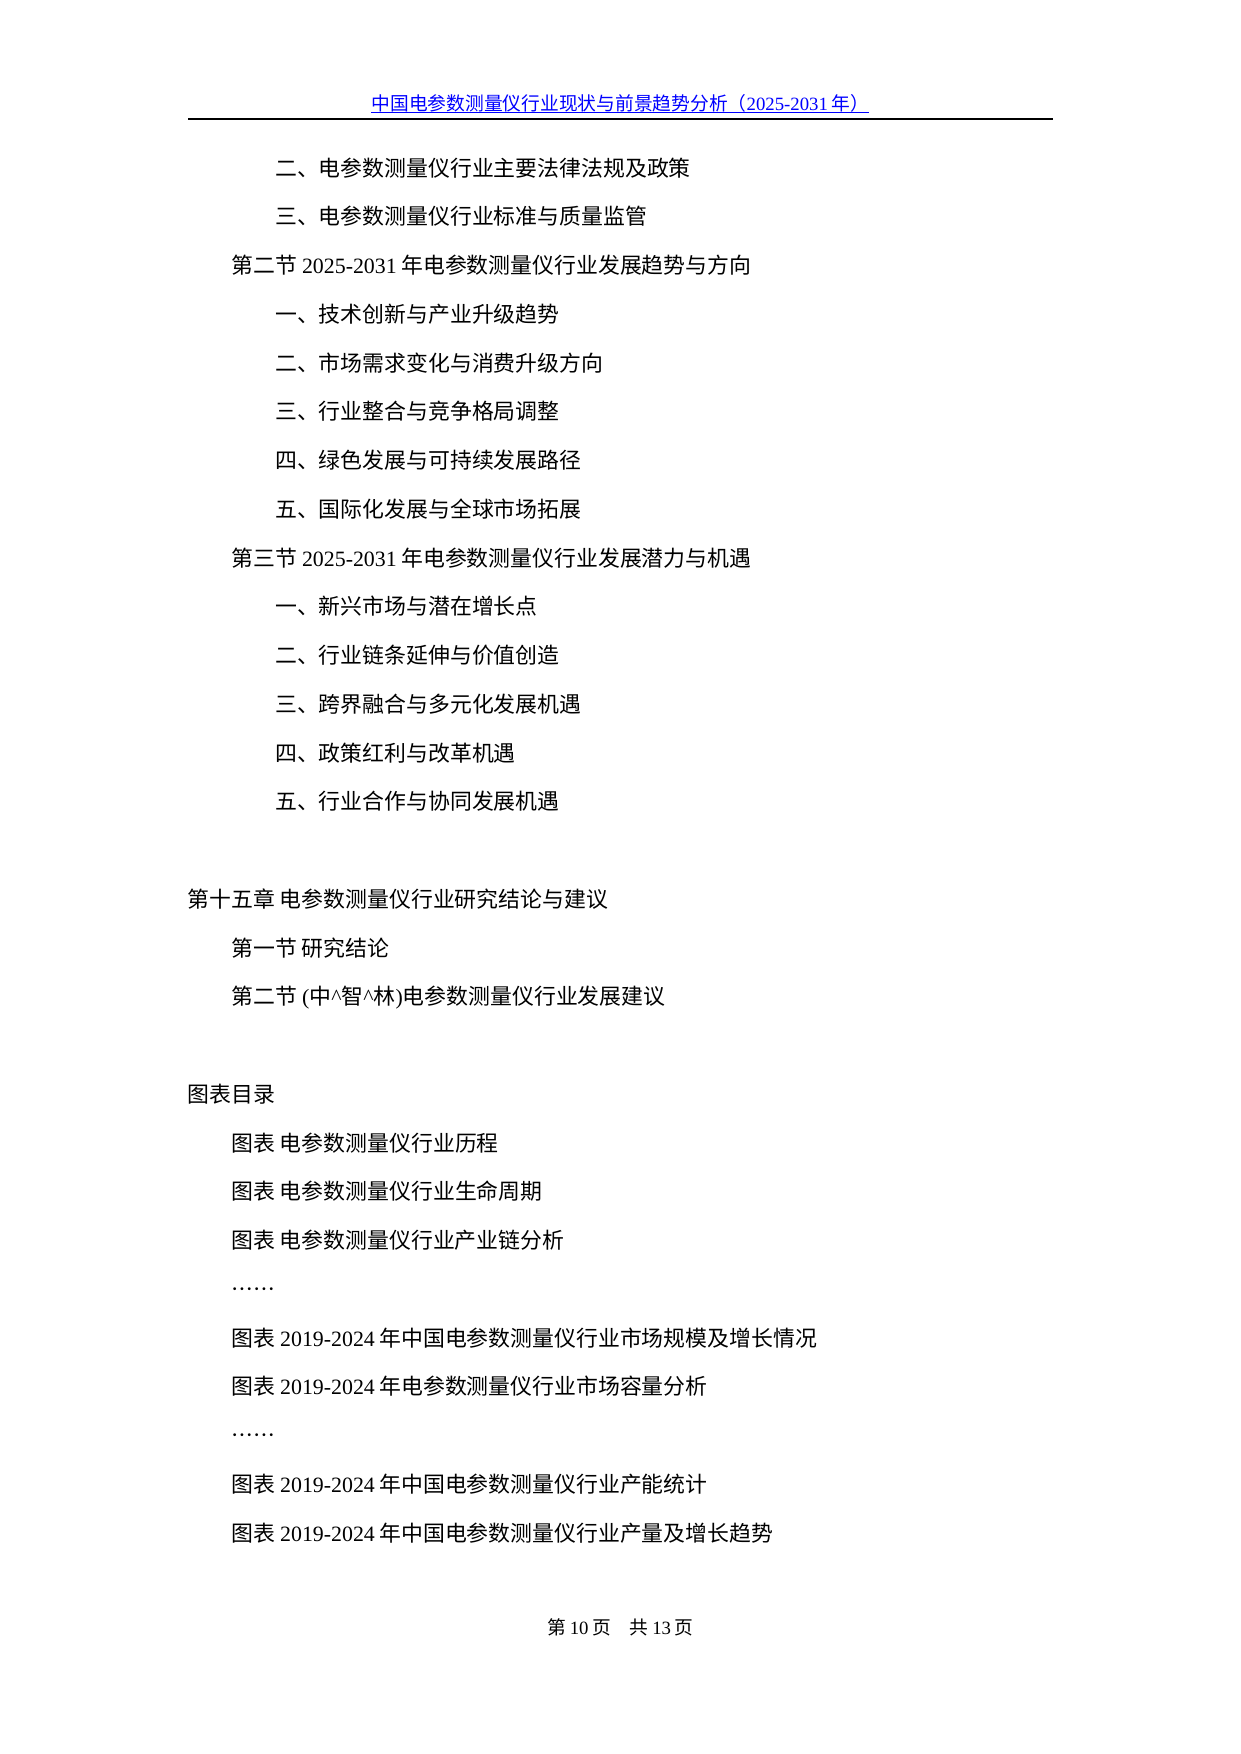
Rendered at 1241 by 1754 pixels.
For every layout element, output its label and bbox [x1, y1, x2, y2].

text [187, 150, 1053, 1548]
